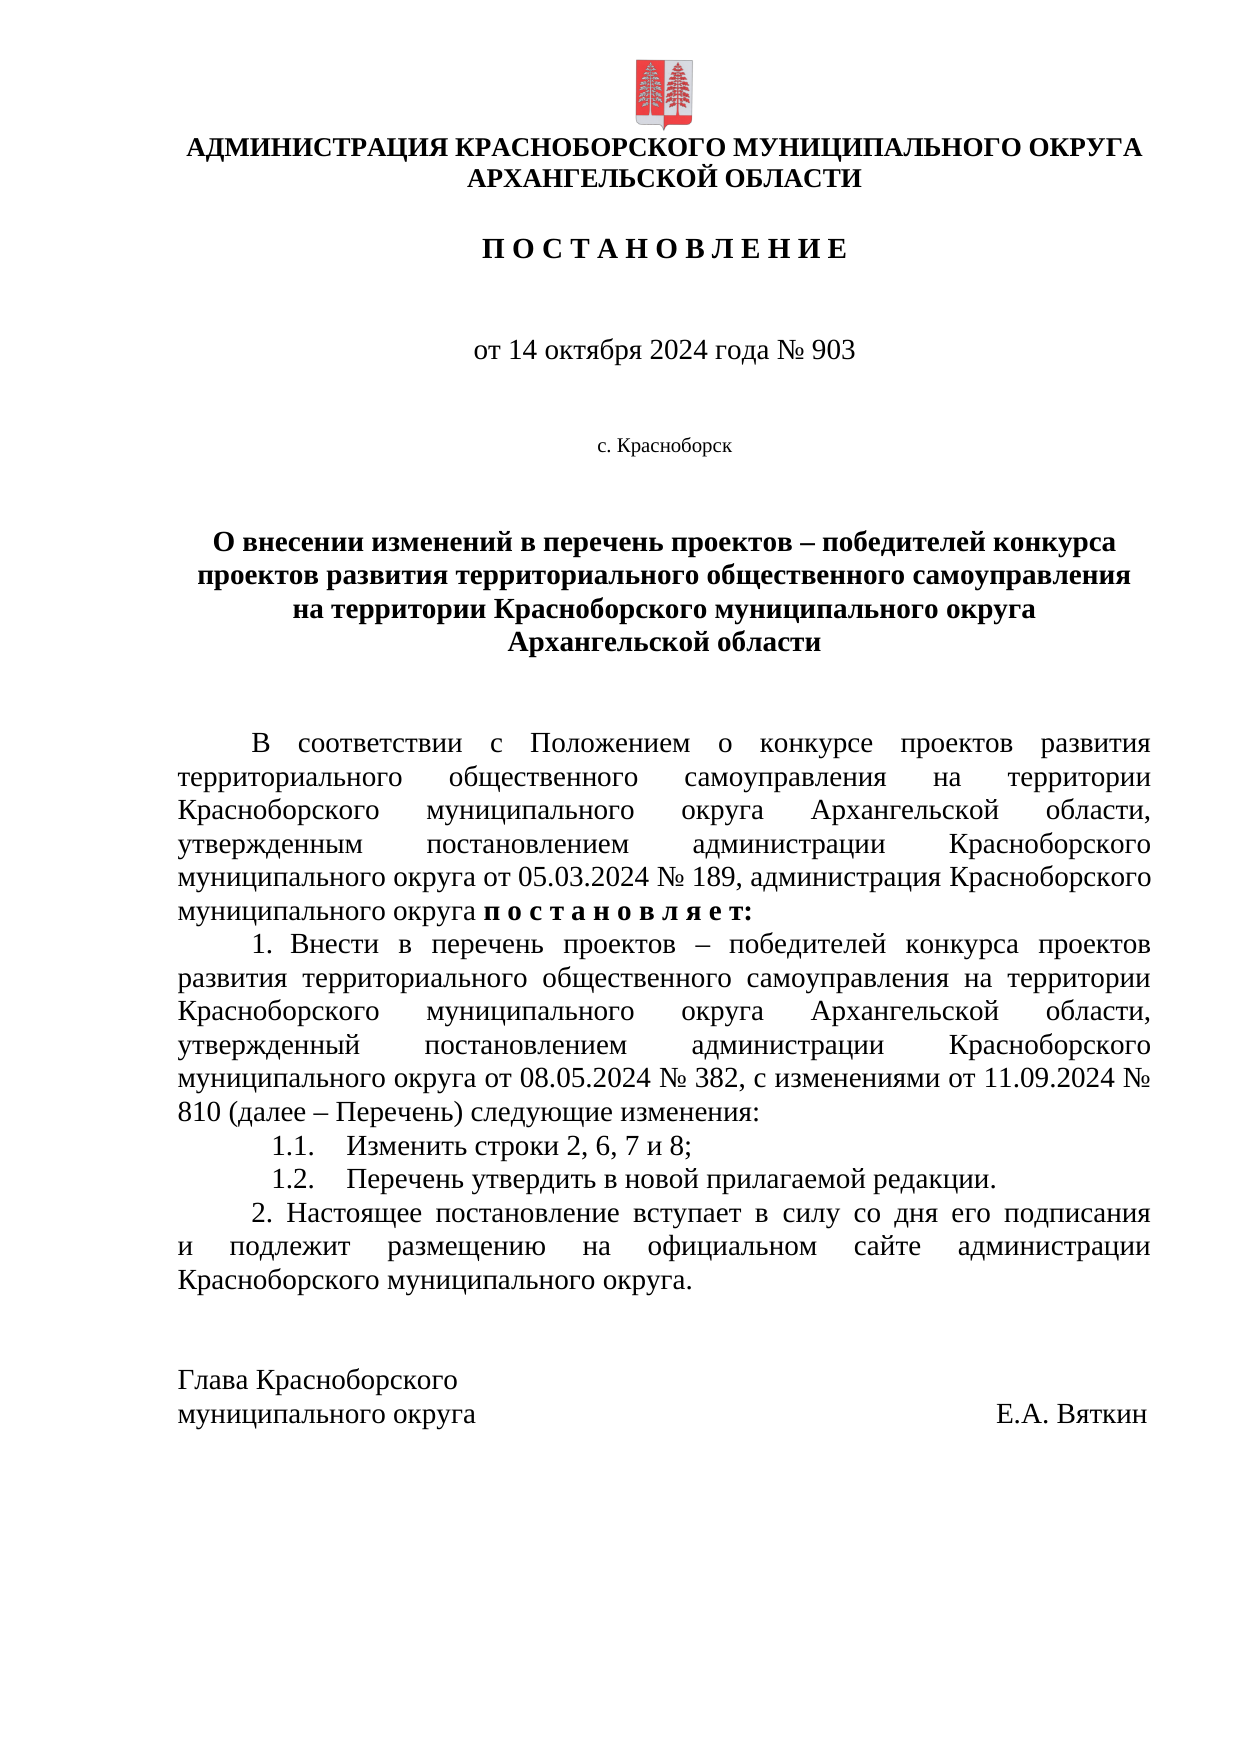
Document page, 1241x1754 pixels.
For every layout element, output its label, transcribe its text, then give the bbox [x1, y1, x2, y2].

title Архангельской области [177, 624, 1152, 658]
list Перечень утвердить в новой прилагаемой редакции. [271, 1161, 1152, 1195]
title муниципального округа Е.А. Вяткин [177, 1396, 1152, 1429]
text АРХАНГЕЛЬСКОЙ ОБЛАСТИ [177, 162, 1152, 193]
text АДМИНИСТРАЦИЯ КРАСНОБОРСКОГО МУНИЦИПАЛЬНОГО ОКРУГА [177, 131, 1152, 162]
text В соответствии с Положением о конкурсе проектов развития территориального общественного самоуправления на территории Красноборского муниципального округа Архангельской области, утвержденным постановлением администрации Красноборского муниципального округа от 05.03.2024 № 189, администрация Красноборского муниципального округа п о с т а н о в л я е т: [177, 725, 1152, 926]
list Внести в перечень проектов – победителей конкурса проектов развития территориального общественного самоуправления на территории Красноборского муниципального округа Архангельской области, утвержденный постановлением администрации Красноборского муниципального округа от 08.05.2024 № 382, с изменениями от 11.09.2024 № 810 (далее – Перечень) следующие изменения: [177, 926, 1152, 1128]
text с. Красноборск [177, 433, 1152, 457]
text 2. Настоящее постановление вступает в силу со дня его подписания и подлежит размещению на официальном сайте администрации Красноборского муниципального округа. [177, 1195, 1152, 1295]
list Изменить строки 2, 6, 7 и 8; [271, 1128, 1152, 1161]
text от 14 октября 2024 года № 903 [177, 332, 1152, 366]
text П О С Т А Н О В Л Е Н И Е [177, 232, 1152, 265]
title О внесении изменений в перечень проектов – победителей конкурса проектов развития территориального общественного самоуправления на территории Красноборского муниципального округа [177, 524, 1152, 624]
text Глава Красноборского [177, 1362, 1152, 1396]
picture [635, 59, 694, 132]
